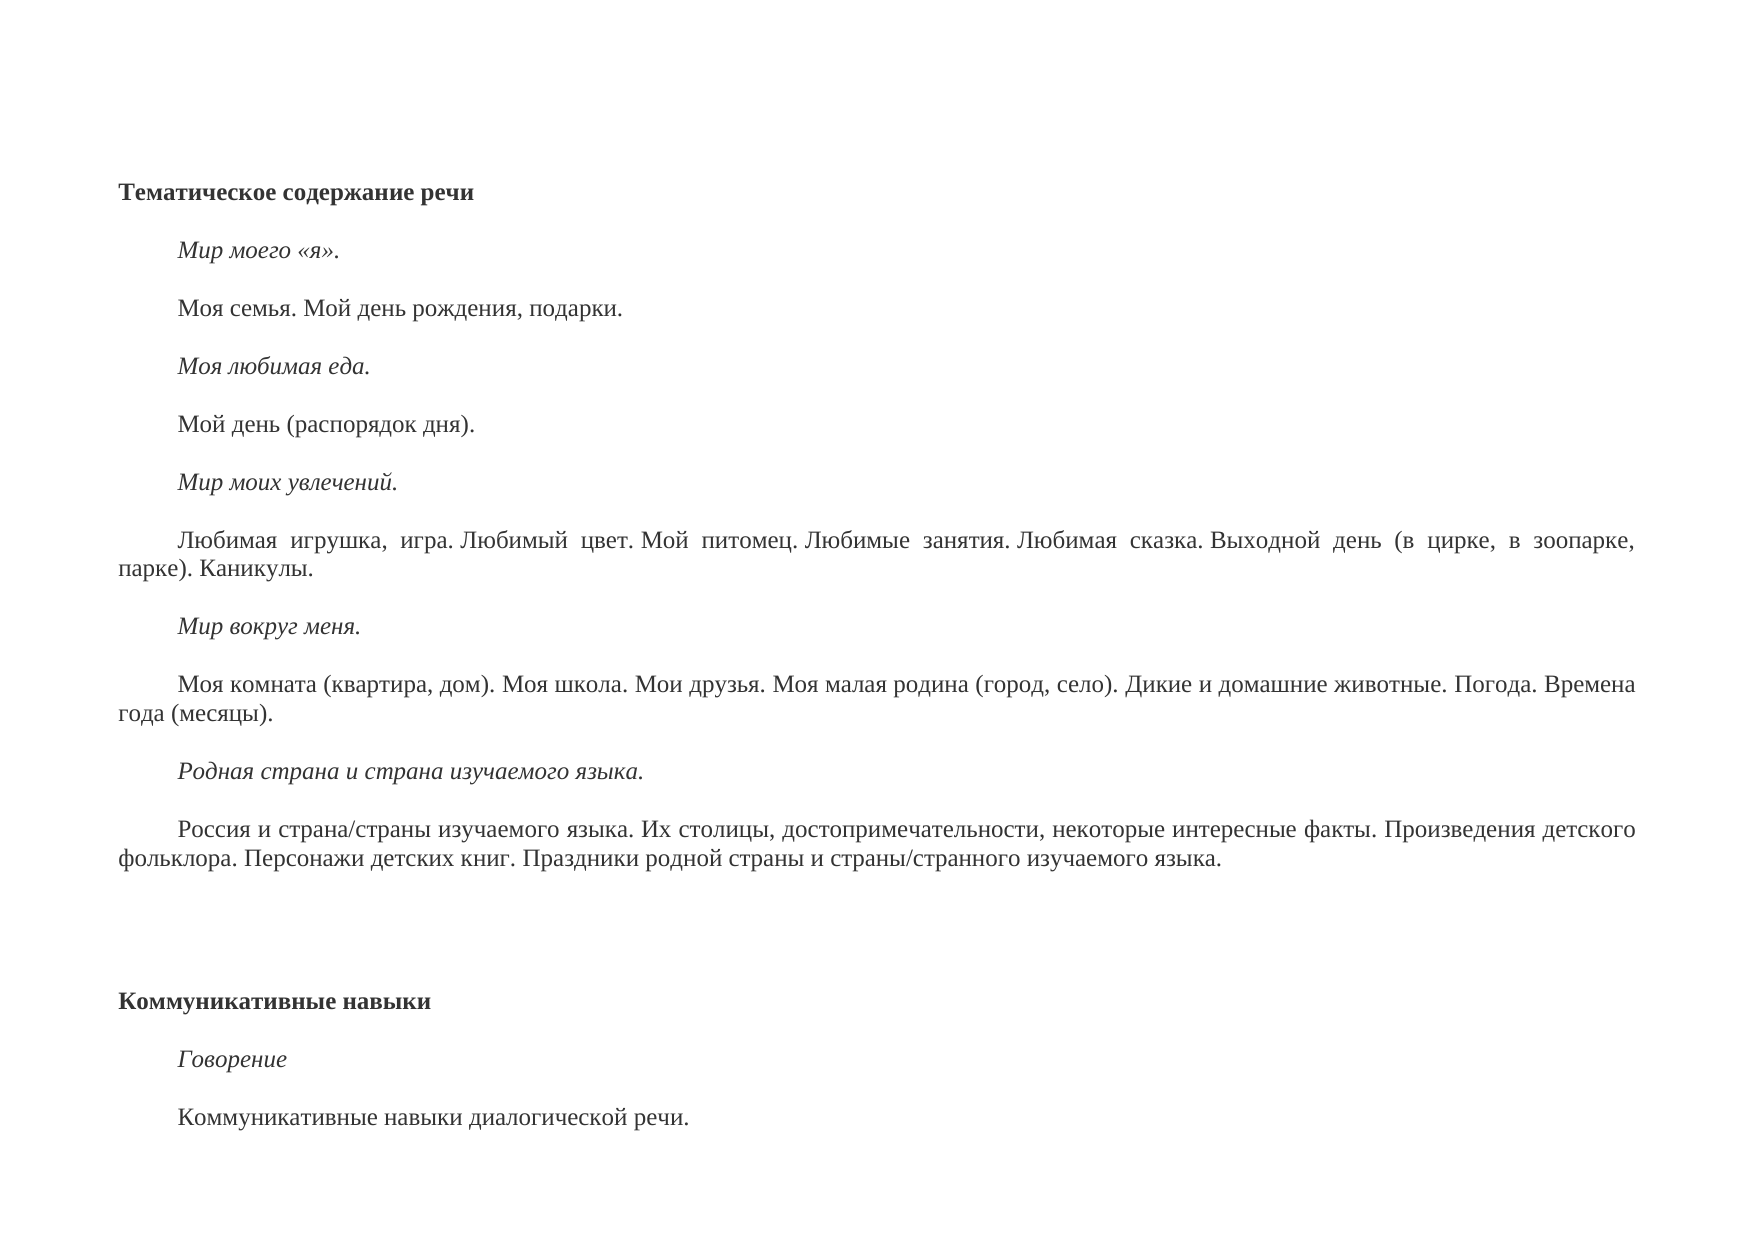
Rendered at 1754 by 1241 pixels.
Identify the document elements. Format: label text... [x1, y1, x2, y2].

text Моя семья. Мой день рождения, подарки. [118, 293, 1636, 322]
text Моя любимая еда. [118, 351, 1636, 380]
text Моя комната (квартира, дом). Моя школа. Мои друзья. Моя малая родина (город, село). Дикие и домашние животные. Погода. Времена года (месяцы). [118, 669, 1636, 727]
text Мой день (распорядок дня). [118, 409, 1636, 438]
text Родная страна и страна изучаемого языка. [118, 756, 1636, 785]
text Россия и страна/страны изучаемого языка. Их столицы, достопримечательности, некоторые интересные факты. Произведения детского фольклора. Персонажи детских книг. Праздники родной страны и страны/странного изучаемого языка. [118, 814, 1636, 871]
text Коммуникативные навыки диалогической речи. [118, 1102, 1636, 1131]
text Тематическое содержание речи [118, 177, 1636, 206]
text Мир моих увлечений. [118, 467, 1636, 496]
text Любимая игрушка, игра. Любимый цвет. Мой питомец. Любимые занятия. Любимая сказка. Выходной день (в цирке, в зоопарке, парке). Каникулы. [118, 525, 1636, 582]
text Мир вокруг меня. [118, 611, 1636, 640]
text Коммуникативные навыки [118, 986, 1636, 1015]
text Мир моего «я». [118, 235, 1636, 264]
text Говорение [118, 1044, 1636, 1073]
